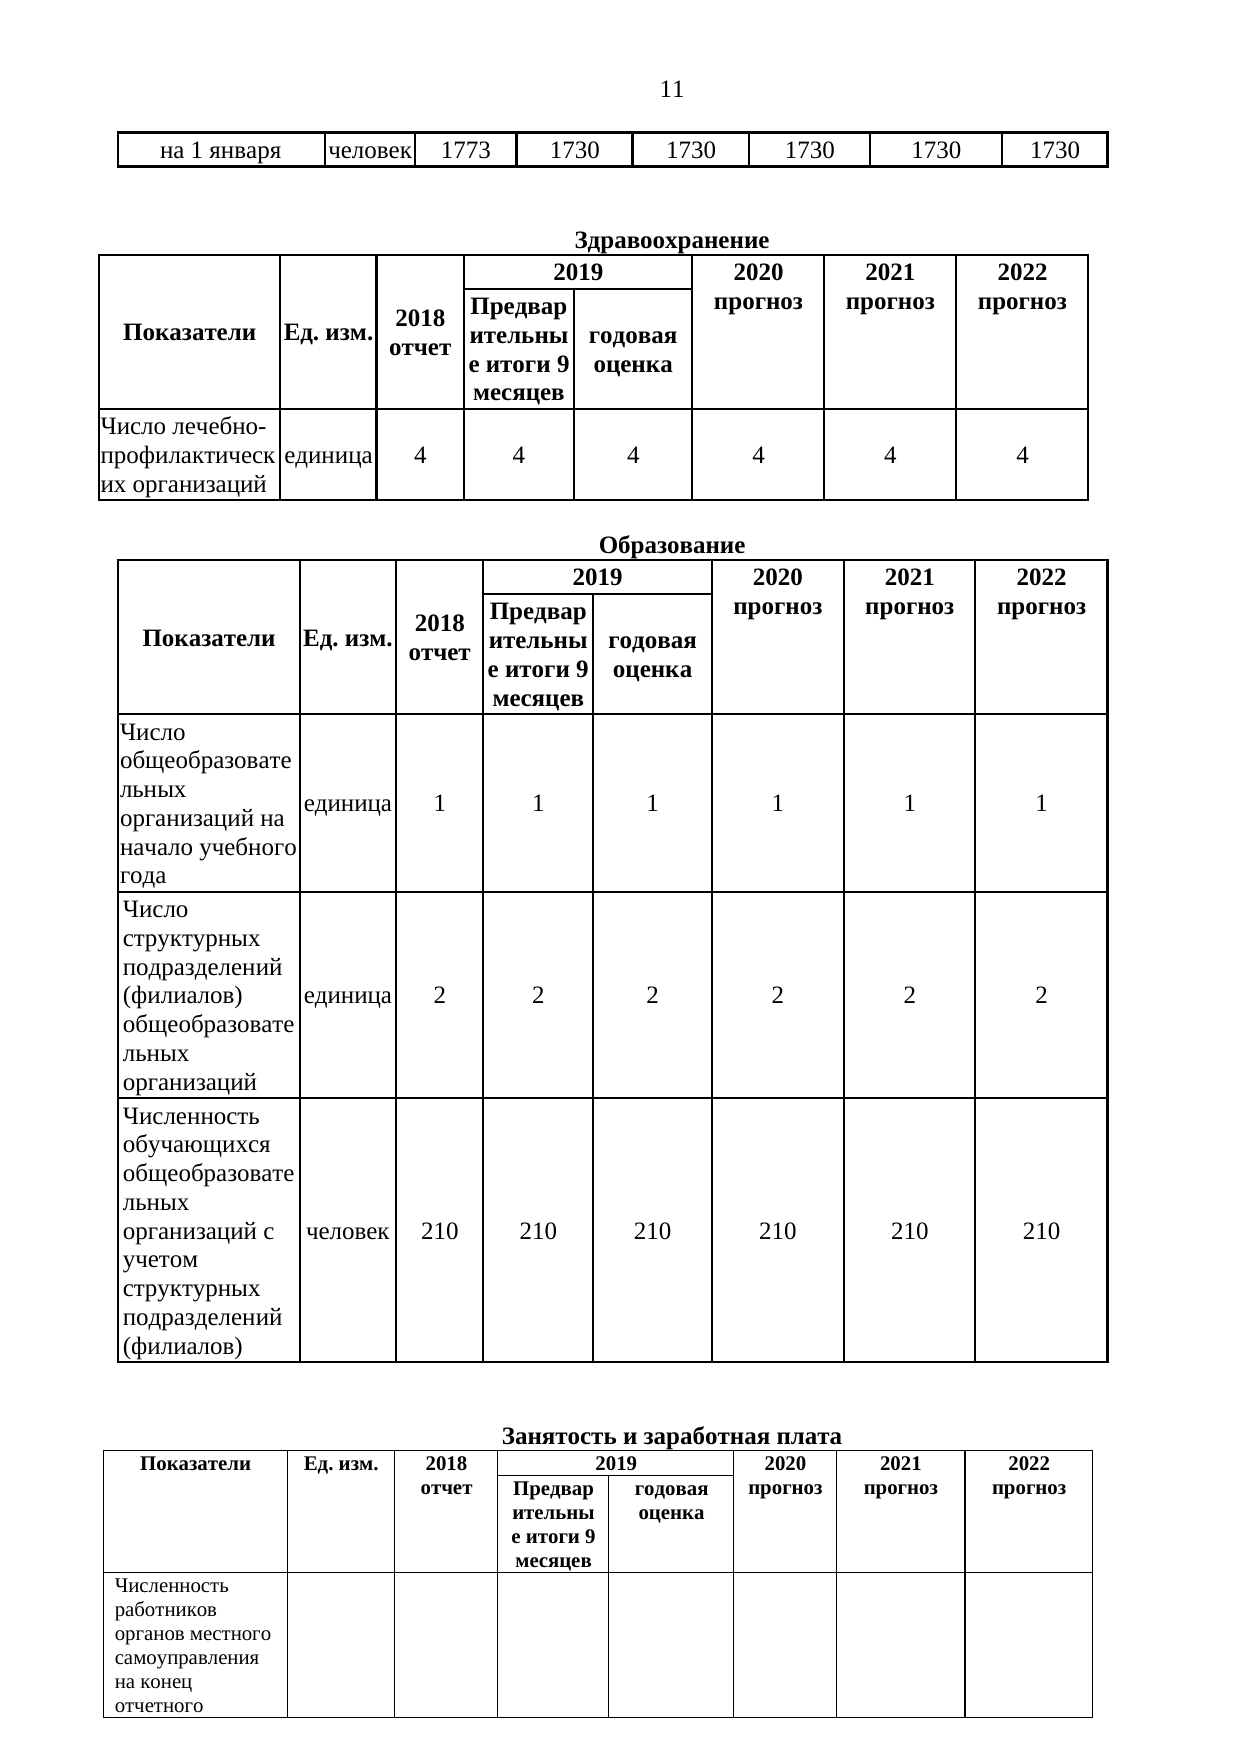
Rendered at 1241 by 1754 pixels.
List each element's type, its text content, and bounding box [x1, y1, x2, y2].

table_cell [966, 1573, 1092, 1717]
table_cell 210 [845, 1099, 974, 1361]
table_cell годовая оценка [575, 290, 691, 408]
table_cell Число общеобразовательных организаций на начало учебного года [119, 715, 299, 891]
table_cell 210 [484, 1099, 592, 1361]
table_cell 2 [845, 893, 974, 1097]
table_header 2019 [484, 561, 711, 593]
table_cell человек [326, 134, 414, 165]
table_cell годовая оценка [594, 595, 711, 713]
table_cell 2 [484, 893, 592, 1097]
table_cell [395, 1573, 497, 1717]
table_cell 4 [378, 410, 463, 499]
table_header 2018 отчет [378, 256, 463, 408]
table_cell 1730 [518, 134, 631, 165]
table_cell 210 [594, 1099, 711, 1361]
table_header 2019 [465, 256, 691, 288]
table_header 2022 прогноз [966, 1451, 1092, 1572]
table_cell 1730 [750, 134, 869, 165]
table_cell [498, 1573, 608, 1717]
table_header 2019 [498, 1451, 733, 1474]
table_cell 1 [594, 715, 711, 891]
table_cell 1773 [416, 134, 515, 165]
table_header 2021 прогноз [825, 256, 955, 408]
table_header Ед. изм. [288, 1451, 394, 1572]
table_cell 1 [397, 715, 482, 891]
table_header Показатели [100, 256, 279, 408]
table_cell 1730 [1003, 134, 1106, 165]
table_cell 4 [693, 410, 823, 499]
table_cell единица [301, 715, 395, 891]
table_header 2020 прогноз [713, 561, 843, 713]
table_cell 4 [465, 410, 573, 499]
table_header 2022 прогноз [976, 561, 1106, 713]
table_cell 1 [713, 715, 843, 891]
table_cell 210 [713, 1099, 843, 1361]
table_header 2022 прогноз [957, 256, 1087, 408]
table_cell 4 [957, 410, 1087, 499]
table_cell 2 [594, 893, 711, 1097]
table_cell единица [281, 410, 375, 499]
table_cell годовая оценка [609, 1476, 733, 1572]
table_cell 1 [845, 715, 974, 891]
table_cell [609, 1573, 733, 1717]
table_header 2018 отчет [395, 1451, 497, 1572]
table_cell 1 [976, 715, 1106, 891]
table_cell [837, 1573, 964, 1717]
table_header 2021 прогноз [845, 561, 974, 713]
table_cell Предварительные итоги 9 месяцев [465, 290, 573, 408]
table_header 2021 прогноз [837, 1451, 964, 1572]
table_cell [104, 1573, 287, 1717]
table_cell на 1 января [119, 134, 324, 165]
table_cell [288, 1573, 394, 1717]
table_cell Число лечебно-профилактических организаций [100, 410, 279, 499]
table_header 2018 отчет [397, 561, 482, 713]
table_cell 210 [976, 1099, 1106, 1361]
table_cell 210 [397, 1099, 482, 1361]
table_cell [734, 1573, 836, 1717]
table_cell Численность обучающихся общеобразовательных организаций с учетом структурных подразделений (филиалов) [119, 1099, 299, 1361]
table_cell 4 [575, 410, 691, 499]
table_cell 2 [713, 893, 843, 1097]
table_cell 2 [976, 893, 1106, 1097]
table_cell 1730 [871, 134, 1001, 165]
table_header Показатели [119, 561, 299, 713]
table_cell 4 [825, 410, 955, 499]
text Занятость и заработная плата [177, 1421, 1167, 1449]
table_cell единица [301, 893, 395, 1097]
table_cell Предварительные итоги 9 месяцев [484, 595, 592, 713]
table_cell человек [301, 1099, 395, 1361]
table_header 2020 прогноз [693, 256, 823, 408]
table_header Ед. изм. [281, 256, 375, 408]
table_cell Предварительные итоги 9 месяцев [498, 1476, 608, 1572]
table_header Ед. изм. [301, 561, 395, 713]
table_cell 1730 [634, 134, 748, 165]
table_cell 1 [484, 715, 592, 891]
table_header Показатели [104, 1451, 287, 1572]
table_cell Число структурных подразделений (филиалов) общеобразовательных организаций [119, 893, 299, 1097]
text Образование [177, 530, 1167, 559]
text Здравоохранение [177, 225, 1167, 254]
table_cell 2 [397, 893, 482, 1097]
table_header 2020 прогноз [734, 1451, 836, 1572]
